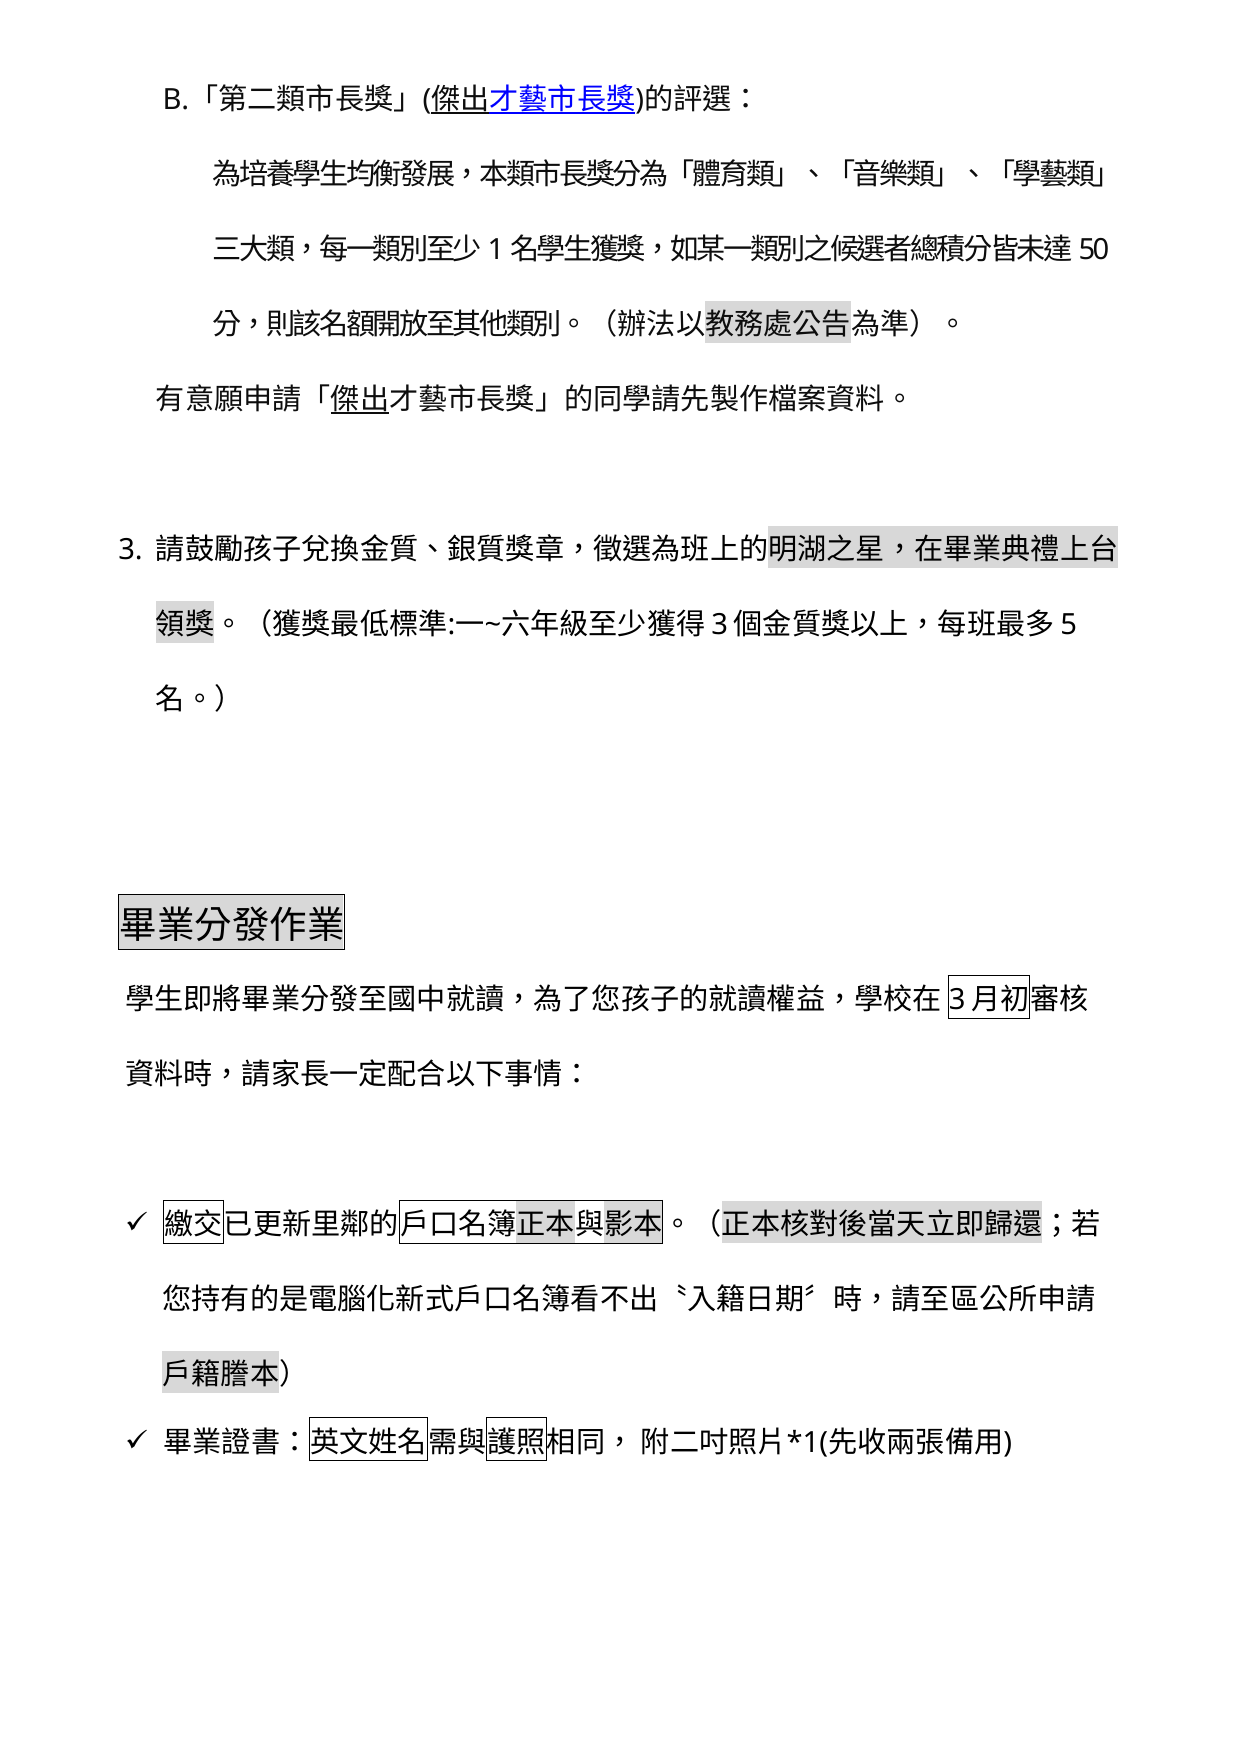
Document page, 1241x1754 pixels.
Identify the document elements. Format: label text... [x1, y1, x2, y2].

text 畢業分發作業 [118, 884, 1122, 959]
list 畢業證書：英文姓名需與護照相同， 附二吋照片*1(先收兩張備用) [125, 1409, 1122, 1461]
list 資料時，請家長一定配合以下事情： [125, 1034, 1122, 1109]
text 繳交已更新里鄰的戶口名簿正本與影本。（正本核對後當天立即歸還；若您持有的是電腦化新式戶口名簿看不出〝入籍日期〞時，請至區公所申請戶籍謄本） [125, 1184, 1122, 1409]
list 學生即將畢業分發至國中就讀，為了您孩子的就讀權益，學校在3月初審核 [125, 959, 1122, 1034]
text 為培養學生均衡發展，本類市長獎分為「體育類」、「音樂類」、「學藝類」三大類，每一類別至少1名學生獲獎，如某一類別之候選者總積分皆未達50分，則該名額開放至其他類別。（辦法以教務處公告為準）。 [212, 134, 1122, 359]
list 請鼓勵孩子兌換金質、銀質獎章，徵選為班上的明湖之星，在畢業典禮上台領獎。（獲獎最低標準:一~六年級至少獲得3個金質獎以上，每班最多5名。） [118, 509, 1122, 734]
list 有意願申請「傑出才藝市長獎」的同學請先製作檔案資料。 [156, 359, 1122, 434]
text B.「第二類市長獎」(傑出才藝市長獎)的評選： [162, 59, 1122, 134]
